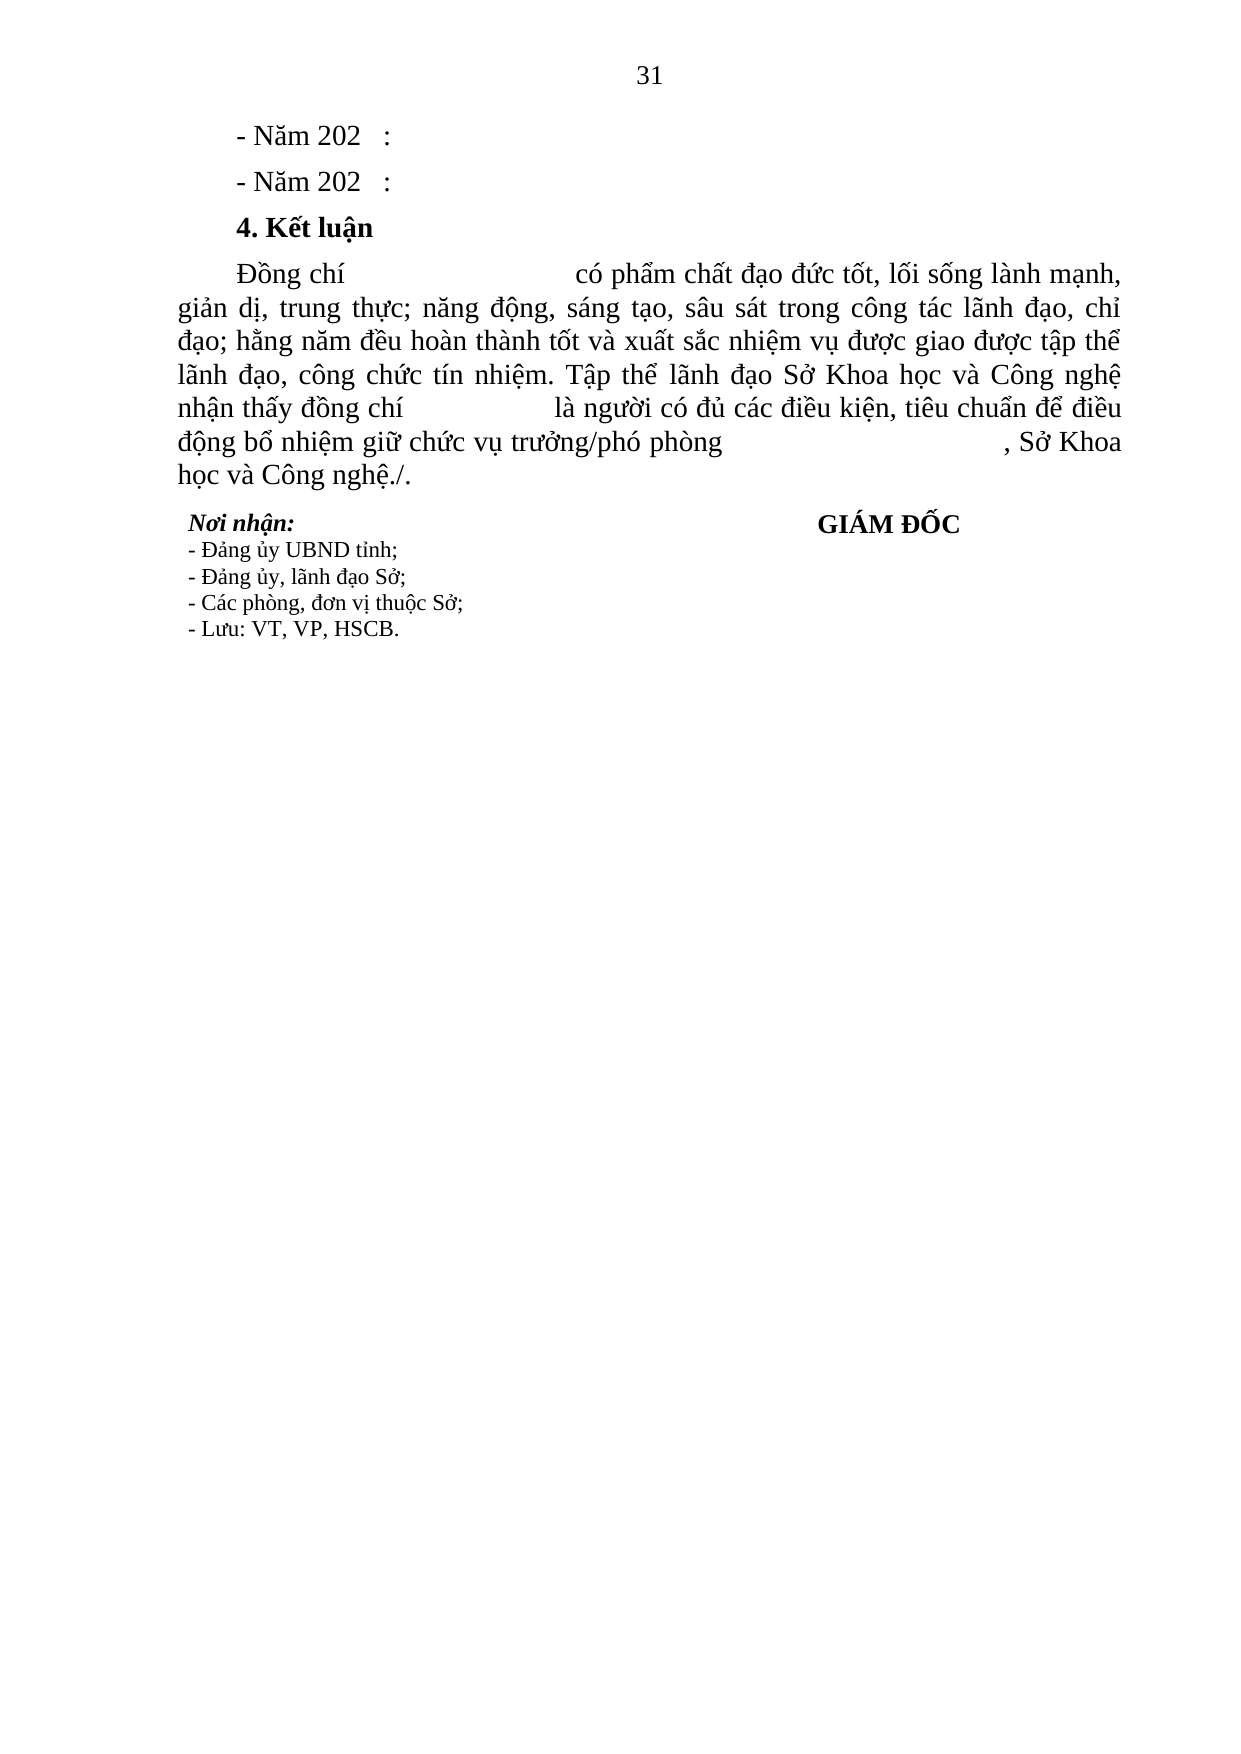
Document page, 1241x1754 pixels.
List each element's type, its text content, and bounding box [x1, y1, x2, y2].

text - Năm 202 : [177, 118, 1122, 152]
table_header GIÁM ĐỐC [650, 508, 1127, 722]
text - Năm 202 : [177, 164, 1122, 198]
table_header Nơi nhận: - Đảng ủy UBND tỉnh; - Đảng ủy, lãnh đạo Sở; - Các phòng, đơn vị thuộc Sở; - Lưu: VT, VP, HSCB. [177, 508, 650, 722]
text Đồng chí có phẩm chất đạo đức tốt, lối sống lành mạnh, giản dị, trung thực; năng động, sáng tạo, sâu sát trong công tác lãnh đạo, chỉ đạo; hằng năm đều hoàn thành tốt và xuất sắc nhiệm vụ được giao được tập thể lãnh đạo, công chức tín nhiệm. Tập thể lãnh đạo Sở Khoa học và Công nghệ nhận thấy đồng chí là người có đủ các điều kiện, tiêu chuẩn để điều động bổ nhiệm giữ chức vụ trưởng/phó phòng , Sở Khoa học và Công nghệ./. [177, 256, 1122, 508]
text 4. Kết luận [177, 210, 1122, 244]
